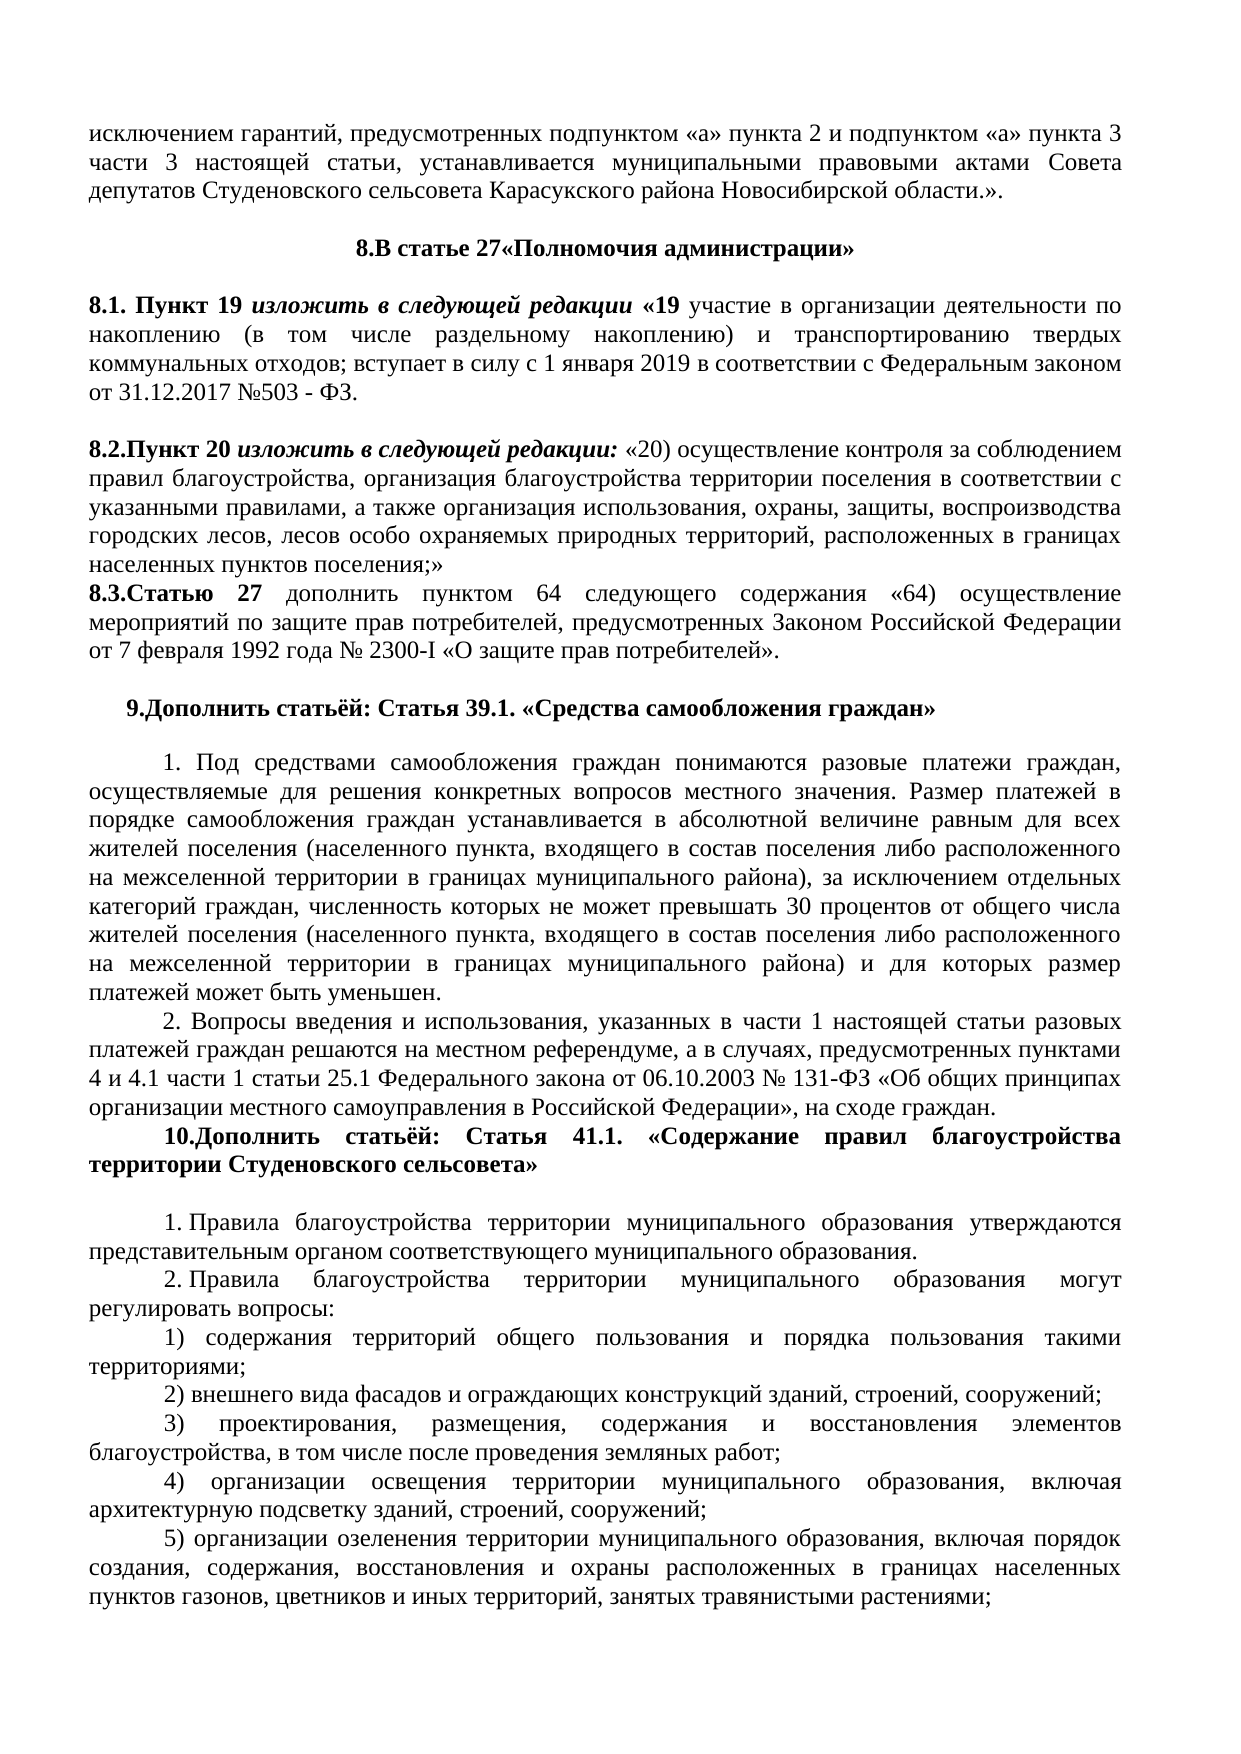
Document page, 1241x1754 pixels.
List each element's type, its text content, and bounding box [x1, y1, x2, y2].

text 5) организации озеленения территории муниципального образования, включая порядок создания, содержания, восстановления и охраны расположенных в границах населенных пунктов газонов, цветников и иных территорий, занятых травянистыми растениями; [89, 1523, 1122, 1609]
list 9.Дополнить статьёй: Статья 39.1. «Средства самообложения граждан» [126, 693, 1122, 722]
text 10.Дополнить статьёй: Статья 41.1. «Содержание правил благоустройства территории Студеновского сельсовета» [89, 1121, 1122, 1178]
text 8.1. Пункт 19 изложить в следующей редакции «19 участие в организации деятельности по накоплению (в том числе раздельному накоплению) и транспортированию твердых коммунальных отходов; вступает в силу с 1 января 2019 в соответствии с Федеральным законом от 31.12.2017 №503 - ФЗ. [89, 291, 689, 319]
text 8.1. Пункт 19 изложить в следующей редакции «19 участие в организации деятельности по накоплению (в том числе раздельному накоплению) и транспортированию твердых коммунальных отходов; вступает в силу с 1 января 2019 в соответствии с Федеральным законом от 31.12.2017 №503 - ФЗ. [358, 348, 1122, 406]
text 1) содержания территорий общего пользования и порядка пользования такими территориями; [89, 1322, 1122, 1379]
text 2) внешнего вида фасадов и ограждающих конструкций зданий, строений, сооружений; [89, 1379, 1122, 1408]
text 8.3.Статью 27 дополнить пунктом 64 следующего содержания «64) осуществление мероприятий по защите прав потребителей, предусмотренных Законом Российской Федерации от 7 февраля 1992 года № 2300-I «О защите прав потребителей». [89, 578, 1122, 664]
text 2. Правила благоустройства территории муниципального образования могут регулировать вопросы: [89, 1264, 1122, 1322]
text 4) организации освещения территории муниципального образования, включая архитектурную подсветку зданий, строений, сооружений; [89, 1466, 1122, 1523]
text 8.2.Пункт 20 изложить в следующей редакции: «20) осуществление контроля за соблюдением правил благоустройства, организация благоустройства территории поселения в соответствии с указанными правилами, а также организация использования, охраны, защиты, воспроизводства городских лесов, лесов особо охраняемых природных территорий, расположенных в границах населенных пунктов поселения;» [89, 434, 1122, 578]
text 1. Правила благоустройства территории муниципального образования утверждаются представительным органом соответствующего муниципального образования. [89, 1207, 1122, 1264]
text 2. Вопросы введения и использования, указанных в части 1 настоящей статьи разовых платежей граждан решаются на местном референдуме, а в случаях, предусмотренных пунктами 4 и 4.1 части 1 статьи 25.1 Федерального закона от 06.10.2003 № 131-ФЗ «Об общих принципах организации местного самоуправления в Российской Федерации», на сходе граждан. [89, 1006, 1122, 1121]
text 1. Под средствами самообложения граждан понимаются разовые платежи граждан, осуществляемые для решения конкретных вопросов местного значения. Размер платежей в порядке самообложения граждан устанавливается в абсолютной величине равным для всех жителей поселения (населенного пункта, входящего в состав поселения либо расположенного на межселенной территории в границах муниципального района), за исключением отдельных категорий граждан, численность которых не может превышать 30 процентов от общего числа жителей поселения (населенного пункта, входящего в состав поселения либо расположенного на межселенной территории в границах муниципального района) и для которых размер платежей может быть уменьшен. [89, 747, 1122, 1006]
text 8.В статье 27«Полномочия администрации» [89, 233, 1122, 262]
text 3) проектирования, размещения, содержания и восстановления элементов благоустройства, в том числе после проведения земляных работ; [89, 1408, 1122, 1466]
